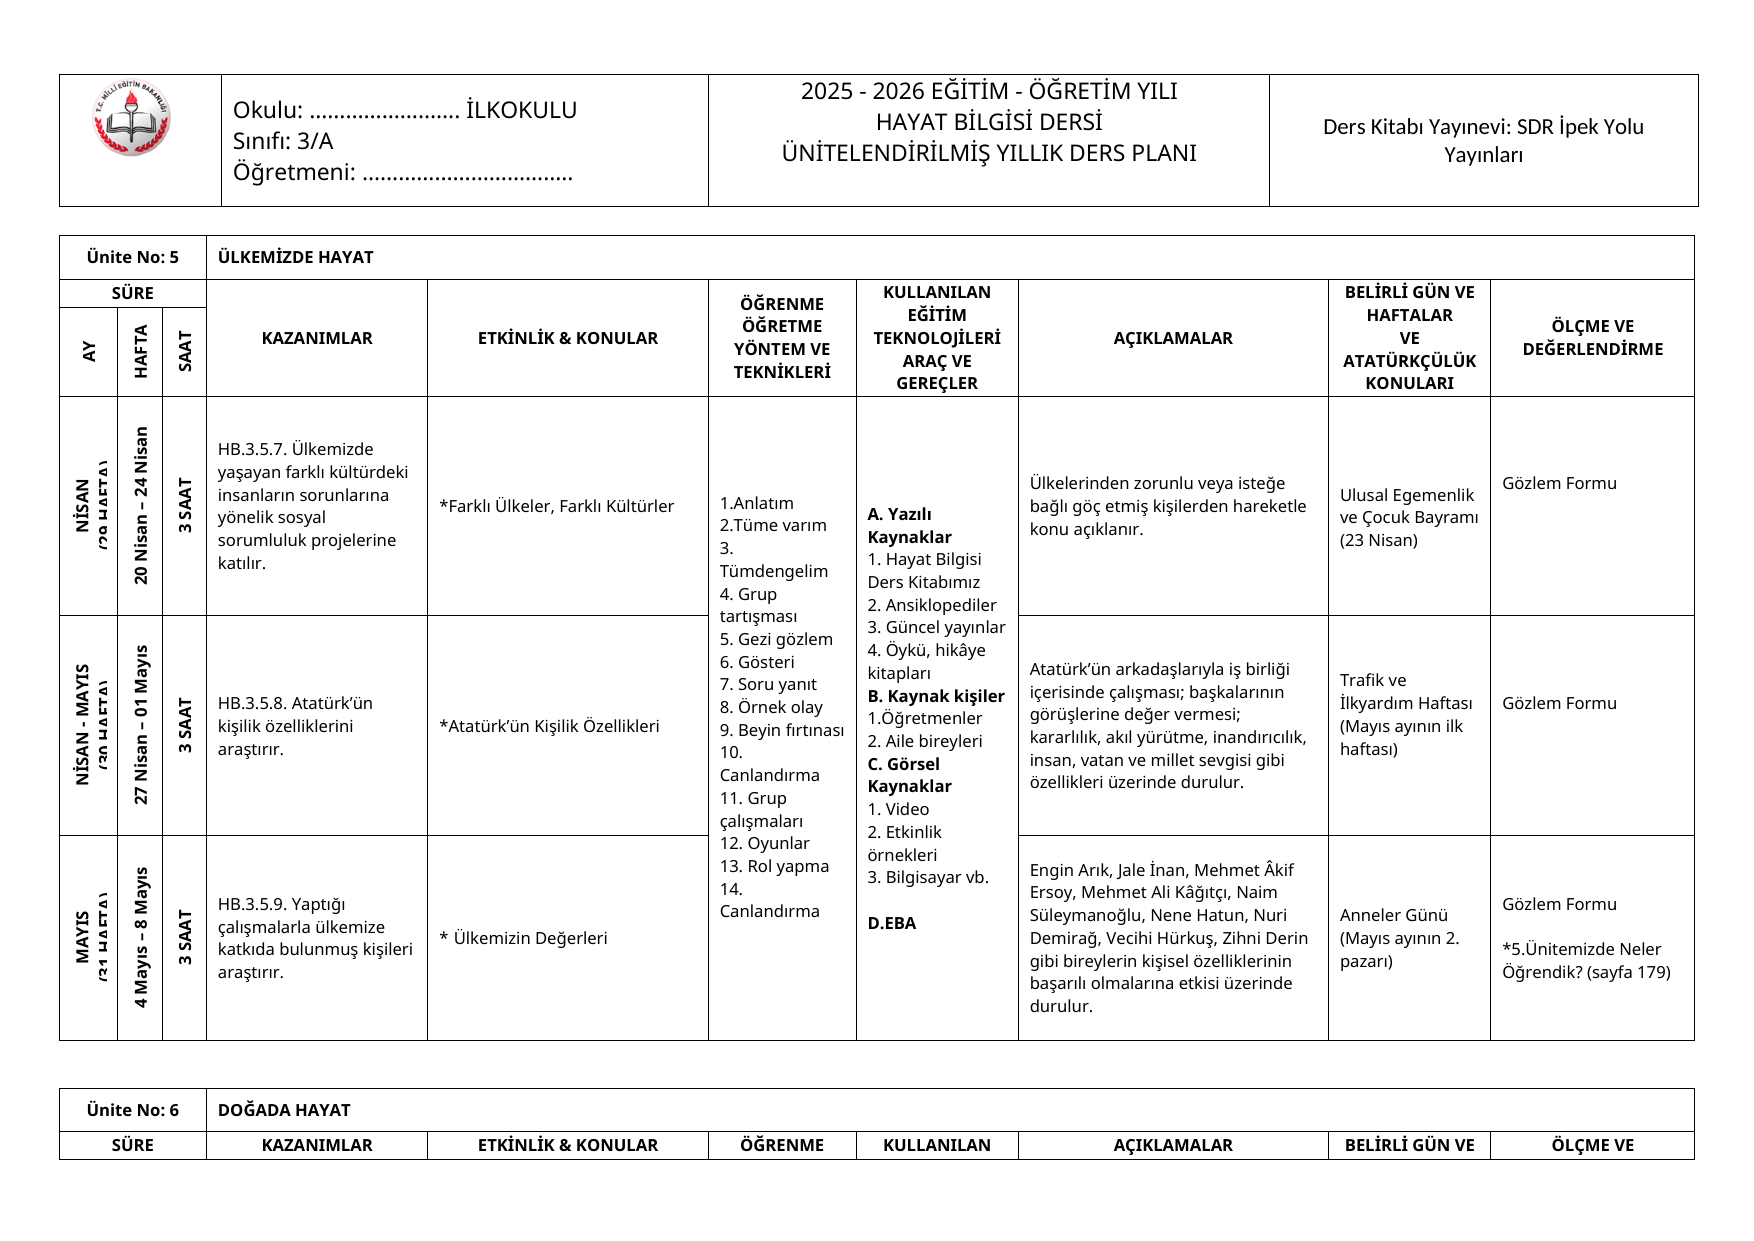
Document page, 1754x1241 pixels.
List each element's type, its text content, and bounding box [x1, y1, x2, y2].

table_cell AÇIKLAMALAR [1019, 280, 1328, 396]
table_cell HB.3.5.8. Atatürk’ün kişilik özelliklerini araştırır. [207, 616, 427, 835]
table_cell SÜRE [60, 280, 206, 307]
table_cell NİSAN - MAYIS (30.HAFTA) [60, 616, 117, 835]
table_cell Engin Arık, Jale İnan, Mehmet Âkif Ersoy, Mehmet Ali Kâğıtçı, Naim Süleymanoğlu, Nene Hatun, Nuri Demirağ, Vecihi Hürkuş, Zihni Derin gibi bireylerin kişisel özelliklerinin başarılı olmalarına etkisi üzerinde durulur. [1019, 836, 1328, 1039]
table_cell ÖLÇME VE DEĞERLENDİRME [1491, 280, 1694, 396]
table_cell NİSAN (29.HAFTA) [60, 397, 117, 615]
table_cell ETKİNLİK & KONULAR [428, 280, 708, 396]
table_cell KULLANILAN EĞİTİM TEKNOLOJİLERİ ARAÇ VE GEREÇLER [857, 1132, 1018, 1159]
table_cell Atatürk’ün arkadaşlarıyla iş birliği içerisinde çalışması; başkalarının görüşlerine değer vermesi; kararlılık, akıl yürütme, inandırıcılık, insan, vatan ve millet sevgisi gibi özellikleri üzerinde durulur. [1019, 616, 1328, 835]
table_cell 20 Nisan – 24 Nisan [118, 397, 162, 615]
table_cell HB.3.5.7. Ülkemizde yaşayan farklı kültürdeki insanların sorunlarına yönelik sosyal sorumluluk projelerine katılır. [207, 397, 427, 615]
table_cell HB.3.5.9. Yaptığı çalışmalarla ülkemize katkıda bulunmuş kişileri araştırır. [207, 836, 427, 1039]
table_cell 3 SAAT [163, 616, 206, 835]
table_cell ÖLÇME VE DEĞERLENDİRME [1491, 1132, 1694, 1159]
table_cell Ülkelerinden zorunlu veya isteğe bağlı göç etmiş kişilerden hareketle konu açıklanır. [1019, 397, 1328, 615]
table_cell MAYIS (31.HAFTA) [60, 836, 117, 1039]
table_cell AY [60, 308, 117, 396]
table_cell BELİRLİ GÜN VE HAFTALAR VE ATATÜRKÇÜLÜK KONULARI [1329, 1132, 1490, 1159]
table_cell Gözlem Formu [1491, 397, 1694, 615]
table_cell *Farklı Ülkeler, Farklı Kültürler [428, 397, 708, 615]
picture [86, 75, 176, 163]
table_header ÜLKEMİZDE HAYAT [207, 236, 1694, 278]
table_cell 3 SAAT [163, 836, 206, 1039]
table_cell 4 Mayıs – 8 Mayıs [118, 836, 162, 1039]
table_cell SAAT [163, 308, 206, 396]
table_cell BELİRLİ GÜN VE HAFTALAR VE ATATÜRKÇÜLÜK KONULARI [1329, 280, 1490, 396]
table_cell KAZANIMLAR [207, 280, 427, 396]
table_header DOĞADA HAYAT [207, 1089, 1694, 1131]
table_header Ünite No: 5 [60, 236, 206, 278]
table_cell SÜRE [60, 1132, 206, 1159]
table_cell ÖĞRENME ÖĞRETME YÖNTEM VE TEKNİKLERİ [709, 1132, 856, 1159]
table_cell * Ülkemizin Değerleri [428, 836, 708, 1039]
table_cell KULLANILAN EĞİTİM TEKNOLOJİLERİ ARAÇ VE GEREÇLER [857, 280, 1018, 396]
table_cell Gözlem Formu [1491, 616, 1694, 835]
table_cell Gözlem Formu *5.Ünitemizde Neler Öğrendik? (sayfa 179) [1491, 836, 1694, 1039]
table_cell Anneler Günü (Mayıs ayının 2. pazarı) [1329, 836, 1490, 1039]
table_cell ÖĞRENME ÖĞRETME YÖNTEM VE TEKNİKLERİ [709, 280, 856, 396]
table_header Ünite No: 6 [60, 1089, 206, 1131]
table_cell Trafik ve İlkyardım Haftası (Mayıs ayının ilk haftası) [1329, 616, 1490, 835]
table_cell HAFTA [118, 308, 162, 396]
table_cell 27 Nisan – 01 Mayıs [118, 616, 162, 835]
table_cell Ulusal Egemenlik ve Çocuk Bayramı (23 Nisan) [1329, 397, 1490, 615]
table_cell AÇIKLAMALAR [1019, 1132, 1328, 1159]
table_cell 3 SAAT [163, 397, 206, 615]
table_cell ETKİNLİK & KONULAR [428, 1132, 708, 1159]
table_cell *Atatürk’ün Kişilik Özellikleri [428, 616, 708, 835]
table_cell KAZANIMLAR [207, 1132, 427, 1159]
